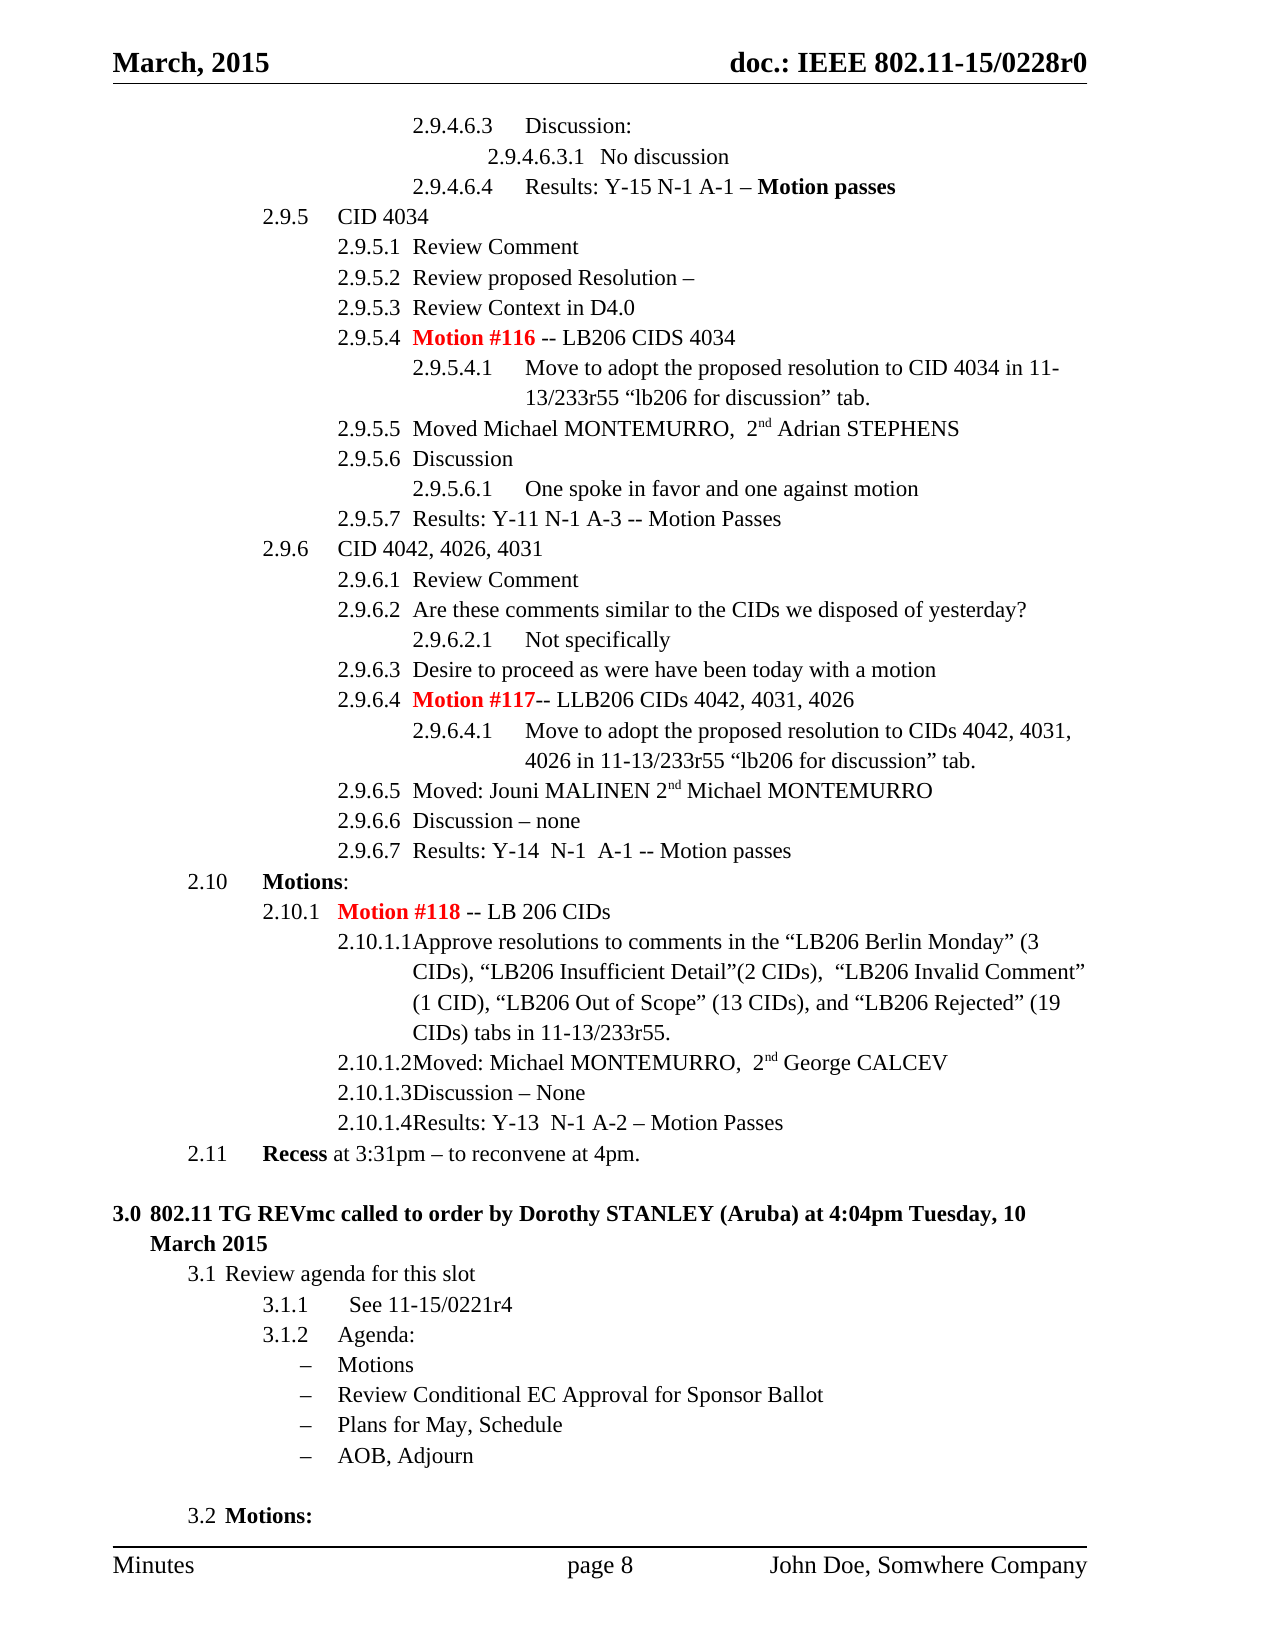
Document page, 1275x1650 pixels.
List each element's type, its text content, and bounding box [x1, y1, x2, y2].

list Review proposed Resolution – [337, 263, 1087, 290]
list Review agenda for this slot [187, 1260, 1087, 1287]
list AOB, Adjourn [300, 1442, 1087, 1468]
list Motions: [187, 1502, 1087, 1528]
list Plans for May, Schedule [300, 1411, 1087, 1438]
list Discussion – none [337, 807, 1087, 834]
list Moved: Jouni MALINEN 2nd Michael MONTEMURRO [337, 777, 1087, 803]
list Not specifically [412, 626, 1087, 652]
list Review Comment [337, 566, 1087, 592]
list Motions [300, 1351, 1087, 1377]
list Desire to proceed as were have been today with a motion [337, 656, 1087, 683]
list No discussion [487, 143, 1087, 169]
list See 11-15/0221r4 [262, 1291, 1087, 1317]
list Review Context in D4.0 [337, 294, 1087, 320]
list Are these comments similar to the CIDs we disposed of yesterday? [337, 596, 1087, 622]
list Discussion: [412, 112, 1087, 139]
list Moved: Michael MONTEMURRO, 2nd George CALCEV [337, 1049, 1087, 1075]
list CID 4042, 4026, 4031 [262, 535, 1087, 562]
list Motion #118 -- LB 206 CIDs [262, 898, 1087, 924]
list Recess at 3:31pm – to reconvene at 4pm. [187, 1139, 1087, 1166]
list Review Comment [337, 233, 1087, 260]
list Discussion – None [337, 1079, 1087, 1106]
list Discussion [337, 445, 1087, 471]
list Motion #117-- LLB206 CIDs 4042, 4031, 4026 [337, 686, 1087, 713]
list Move to adopt the proposed resolution to CID 4034 in 11-13/233r55 “lb206 for discussion” tab. [412, 354, 1087, 411]
list Moved Michael MONTEMURRO, 2nd Adrian STEPHENS [337, 414, 1087, 441]
list One spoke in favor and one against motion [412, 475, 1087, 501]
list Motion #116 -- LB206 CIDS 4034 [337, 324, 1087, 350]
list Results: Y-11 N-1 A-3 -- Motion Passes [337, 505, 1087, 532]
list Agenda: [262, 1321, 1087, 1347]
list Approve resolutions to comments in the “LB206 Berlin Monday” (3 CIDs), “LB206 Insufficient Detail”(2 CIDs), “LB206 Invalid Comment” (1 CID), “LB206 Out of Scope” (13 CIDs), and “LB206 Rejected” (19 CIDs) tabs in 11-13/233r55. [337, 928, 1087, 1045]
list Motions: [187, 868, 1087, 894]
list 802.11 TG REVmc called to order by Dorothy STANLEY (Aruba) at 4:04pm Tuesday, 10 March 2015 [112, 1200, 1087, 1257]
list Results: Y-13 N-1 A-2 – Motion Passes [337, 1109, 1087, 1136]
list CID 4034 [262, 203, 1087, 229]
list Move to adopt the proposed resolution to CIDs 4042, 4031, 4026 in 11-13/233r55 “lb206 for discussion” tab. [412, 717, 1087, 773]
list Review Conditional EC Approval for Sponsor Ballot [300, 1381, 1087, 1408]
list Results: Y-14 N-1 A-1 -- Motion passes [337, 837, 1087, 864]
list Results: Y-15 N-1 A-1 – Motion passes [412, 173, 1087, 199]
